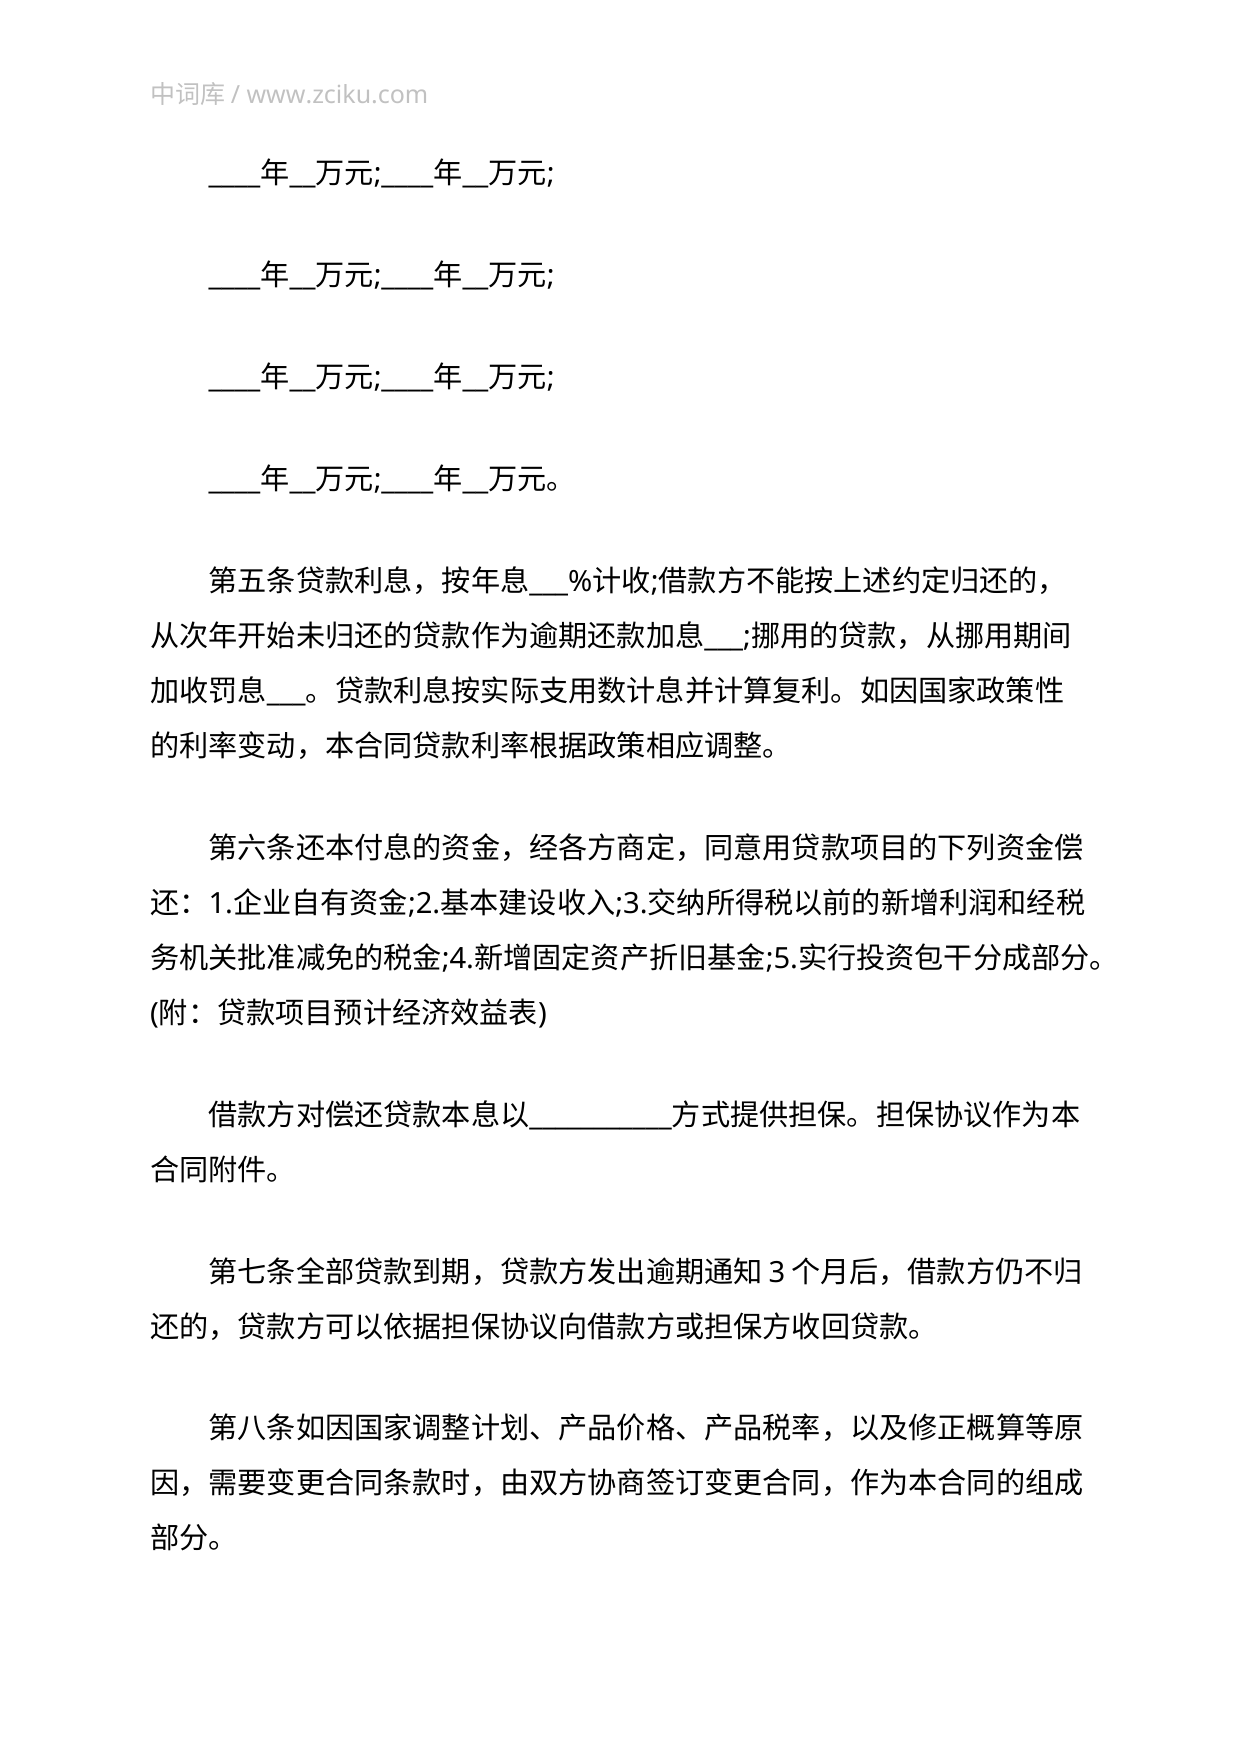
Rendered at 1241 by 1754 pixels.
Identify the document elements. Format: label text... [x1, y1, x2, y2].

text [150, 150, 1090, 192]
text ____年__万元;____年__万元; [150, 252, 1090, 294]
text 借款方对偿还贷款本息以___________方式提供担保。担保协议作为本合同附件。 [150, 1092, 1090, 1189]
text 第六条还本付息的资金，经各方商定，同意用贷款项目的下列资金偿还：1.企业自有资金;2.基本建设收入;3.交纳所得税以前的新增利润和经税务机关批准减免的税金;4.新增固定资产折旧基金;5.实行投资包干分成部分。(附：贷款项目预计经济效益表) [150, 825, 1090, 1032]
text ____年__万元;____年__万元。 [150, 456, 1090, 498]
text ____年__万元;____年__万元; [150, 354, 1090, 396]
text 第五条贷款利息，按年息___%计收;借款方不能按上述约定归还的，从次年开始未归还的贷款作为逾期还款加息___;挪用的贷款，从挪用期间加收罚息___。贷款利息按实际支用数计息并计算复利。如因国家政策性的利率变动，本合同贷款利率根据政策相应调整。 [150, 558, 1090, 765]
text 第八条如因国家调整计划、产品价格、产品税率，以及修正概算等原因，需要变更合同条款时，由双方协商签订变更合同，作为本合同的组成部分。 [150, 1405, 1090, 1557]
text 第七条全部贷款到期，贷款方发出逾期通知3个月后，借款方仍不归还的，贷款方可以依据担保协议向借款方或担保方收回贷款。 [150, 1248, 1090, 1346]
